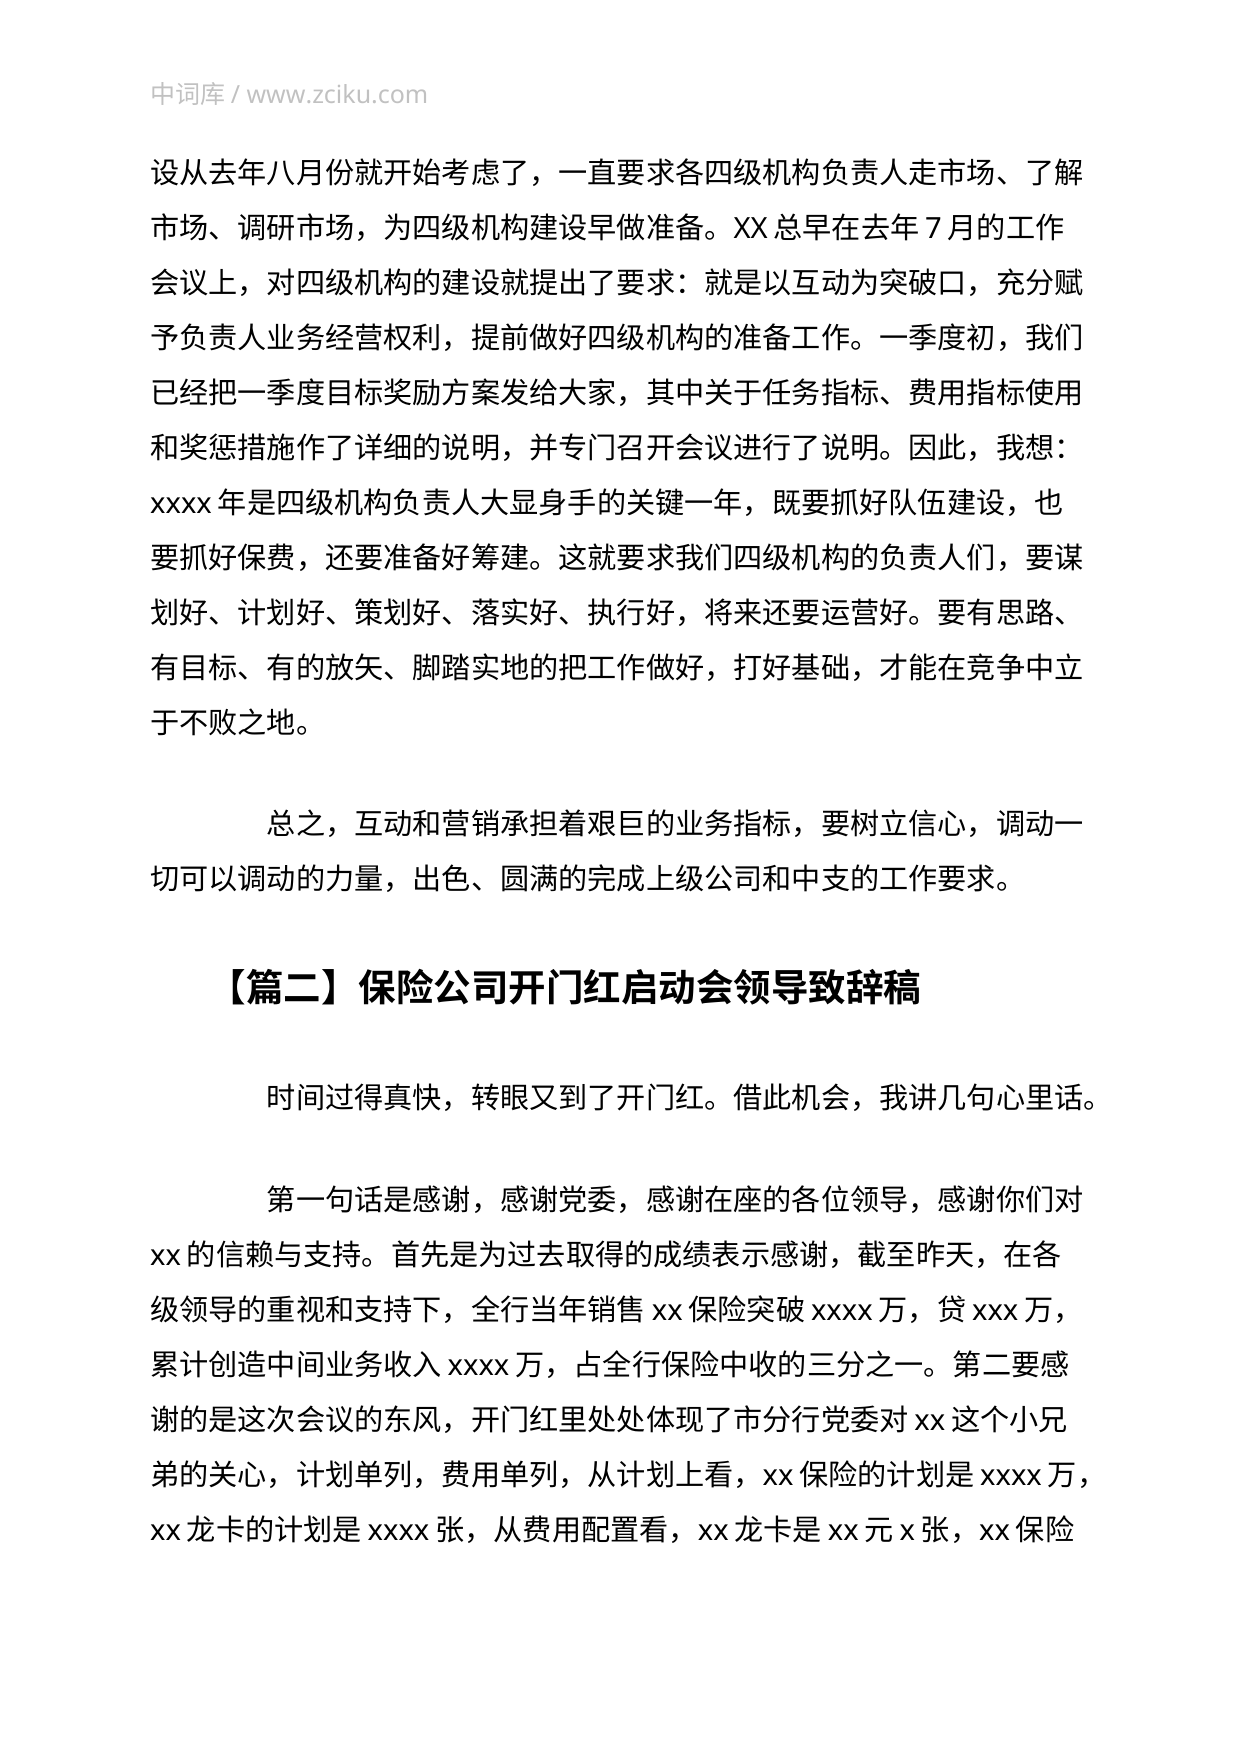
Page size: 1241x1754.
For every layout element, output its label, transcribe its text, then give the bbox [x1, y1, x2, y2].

text 时间过得真快，转眼又到了开门红。借此机会，我讲几句心里话。 [150, 1075, 1090, 1117]
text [150, 1177, 1090, 1549]
text 总之，互动和营销承担着艰巨的业务指标，要树立信心，调动一切可以调动的力量，出色、圆满的完成上级公司和中支的工作要求。 [150, 801, 1090, 898]
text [150, 150, 1090, 741]
text 【篇二】保险公司开门红启动会领导致辞稿 [150, 958, 1090, 1012]
